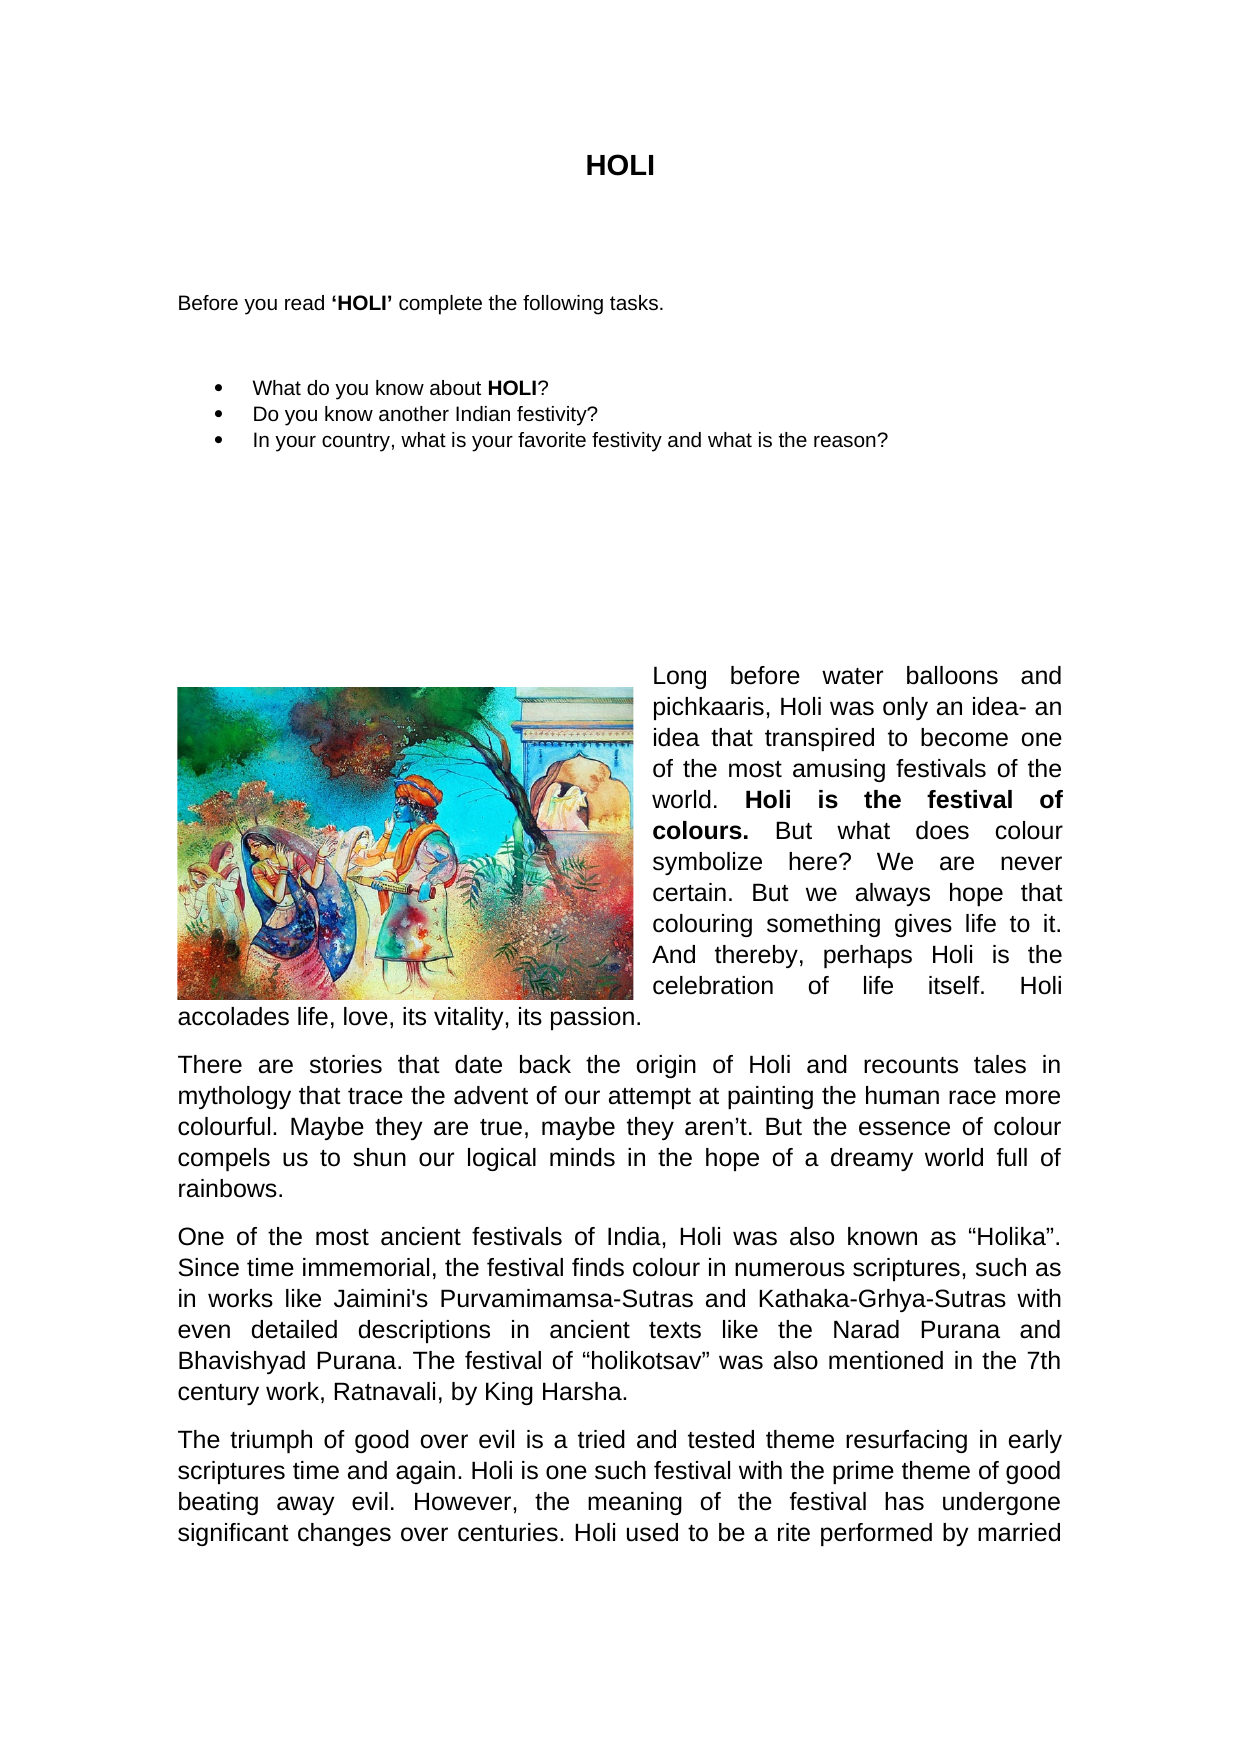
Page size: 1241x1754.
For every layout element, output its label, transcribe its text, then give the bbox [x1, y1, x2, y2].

text Before you read ‘HOLI’ complete the following tasks. [177, 291, 1063, 314]
list Do you know another Indian festivity? [215, 402, 1063, 426]
list In your country, what is your favorite festivity and what is the reason? [215, 427, 1063, 452]
text One of the most ancient festivals of India, Holi was also known as “Holika”. Since time immemorial, the festival finds colour in numerous scriptures, such as in works like Jaimini's Purvamimamsa-Sutras and Kathaka-Grhya-Sutras with even detailed descriptions in ancient texts like the Narad Purana and Bhavishyad Purana. The festival of “holikotsav” was also mentioned in the 7th century work, Ratnavali, by King Harsha. [177, 1222, 1063, 1406]
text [177, 1425, 1063, 1547]
text HOLI [177, 148, 1063, 181]
picture [177, 687, 634, 1000]
list What do you know about HOLI? [215, 376, 1063, 400]
text There are stories that date back the origin of Holi and recounts tales in mythology that trace the advent of our attempt at painting the human race more colourful. Maybe they are true, maybe they aren’t. But the essence of colour compels us to shun our logical minds in the hope of a dreamy world full of rainbows. [177, 1050, 1063, 1203]
